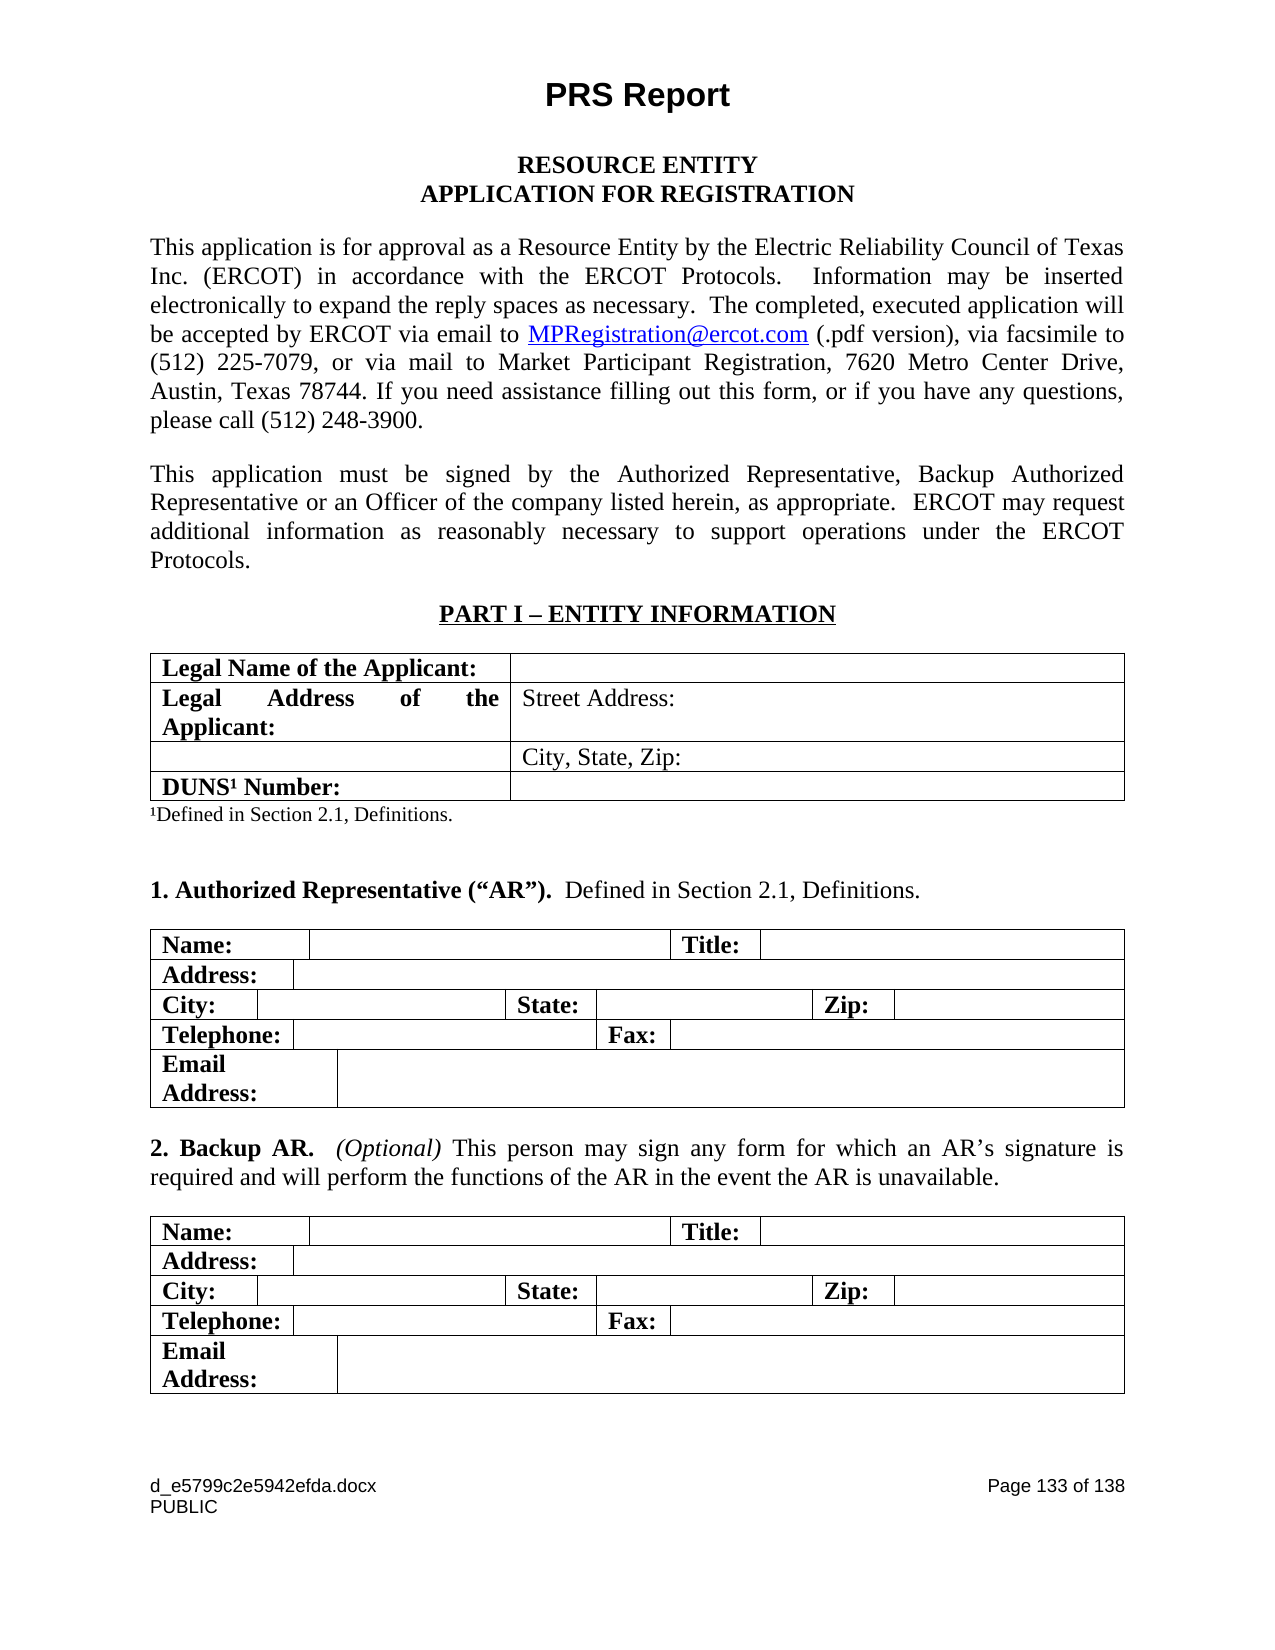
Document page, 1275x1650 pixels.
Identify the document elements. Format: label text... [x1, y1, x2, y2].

table_cell State: [506, 1276, 596, 1305]
text This application must be signed by the Authorized Representative, Backup Authorized Representative or an Officer of the company listed herein, as appropriate. ERCOT may request additional information as reasonably necessary to support operations under the ERCOT Protocols. [150, 459, 1125, 574]
text APPLICATION FOR REGISTRATION [150, 179, 1125, 207]
table_cell [294, 960, 1124, 989]
table_header Title: [671, 930, 760, 959]
text ¹Defined in Section 2.1, Definitions. [150, 801, 1125, 826]
table_cell [511, 772, 1124, 800]
table_cell Email Address: [151, 1050, 337, 1107]
table_cell Fax: [597, 1020, 670, 1048]
text This application is for approval as a Resource Entity by the Electric Reliability Council of Texas Inc. (ERCOT) in accordance with the ERCOT Protocols. Information may be inserted electronically to expand the reply spaces as necessary. The completed, executed application will be accepted by ERCOT via email to MPRegistration@ercot.com (.pdf version), via facsimile to (512) 225-7079, or via mail to Market Participant Registration, 7620 Metro Center Drive, Austin, Texas 78744. If you need assistance filling out this form, or if you have any questions, please call (512) 248-3900. [150, 232, 1125, 434]
table_cell Street Address: [511, 683, 1124, 741]
table_header Legal Name of the Applicant: [151, 654, 510, 682]
table_cell Telephone: [151, 1020, 293, 1048]
table_header [511, 654, 1124, 682]
table_header [310, 1217, 670, 1245]
table_cell Zip: [813, 1276, 894, 1305]
table_cell Email Address: [151, 1336, 337, 1393]
table_cell [258, 1276, 505, 1305]
table_cell [597, 1276, 812, 1305]
table_cell [338, 1050, 1124, 1107]
table_cell [294, 1306, 596, 1335]
table_cell [294, 1246, 1124, 1275]
table_cell [895, 1276, 1124, 1305]
text RESOURCE ENTITY [150, 150, 1125, 179]
table_cell [294, 1020, 596, 1048]
table_cell Address: [151, 960, 293, 989]
table_cell City, State, Zip: [511, 742, 1124, 771]
table_cell [258, 990, 505, 1019]
table_cell [597, 990, 812, 1019]
text 2. Backup AR. (Optional) This person may sign any form for which an AR’s signature is required and will perform the functions of the AR in the event the AR is unavailable. [150, 1133, 1125, 1191]
table_cell Address: [151, 1246, 293, 1275]
table_cell City: [151, 990, 257, 1019]
table_header Name: [151, 1217, 309, 1245]
text PART I – ENTITY Information [150, 599, 1125, 627]
table_cell [151, 742, 510, 771]
table_header [761, 930, 1124, 959]
table_header Name: [151, 930, 309, 959]
table_header [310, 930, 670, 959]
table_cell DUNS¹ Number: [151, 772, 510, 800]
table_cell Zip: [813, 990, 894, 1019]
table_header Title: [671, 1217, 760, 1245]
table_cell Fax: [597, 1306, 670, 1335]
table_cell Telephone: [151, 1306, 293, 1335]
table_cell [671, 1020, 1124, 1048]
table_header [761, 1217, 1124, 1245]
table_cell [895, 990, 1124, 1019]
table_cell Legal Address of the Applicant: [151, 683, 510, 741]
table_cell [338, 1336, 1124, 1393]
table_cell City: [151, 1276, 257, 1305]
text 1. Authorized Representative (“AR”). Defined in Section 2.1, Definitions. [150, 876, 1125, 904]
table_cell [671, 1306, 1124, 1335]
table_cell State: [506, 990, 596, 1019]
